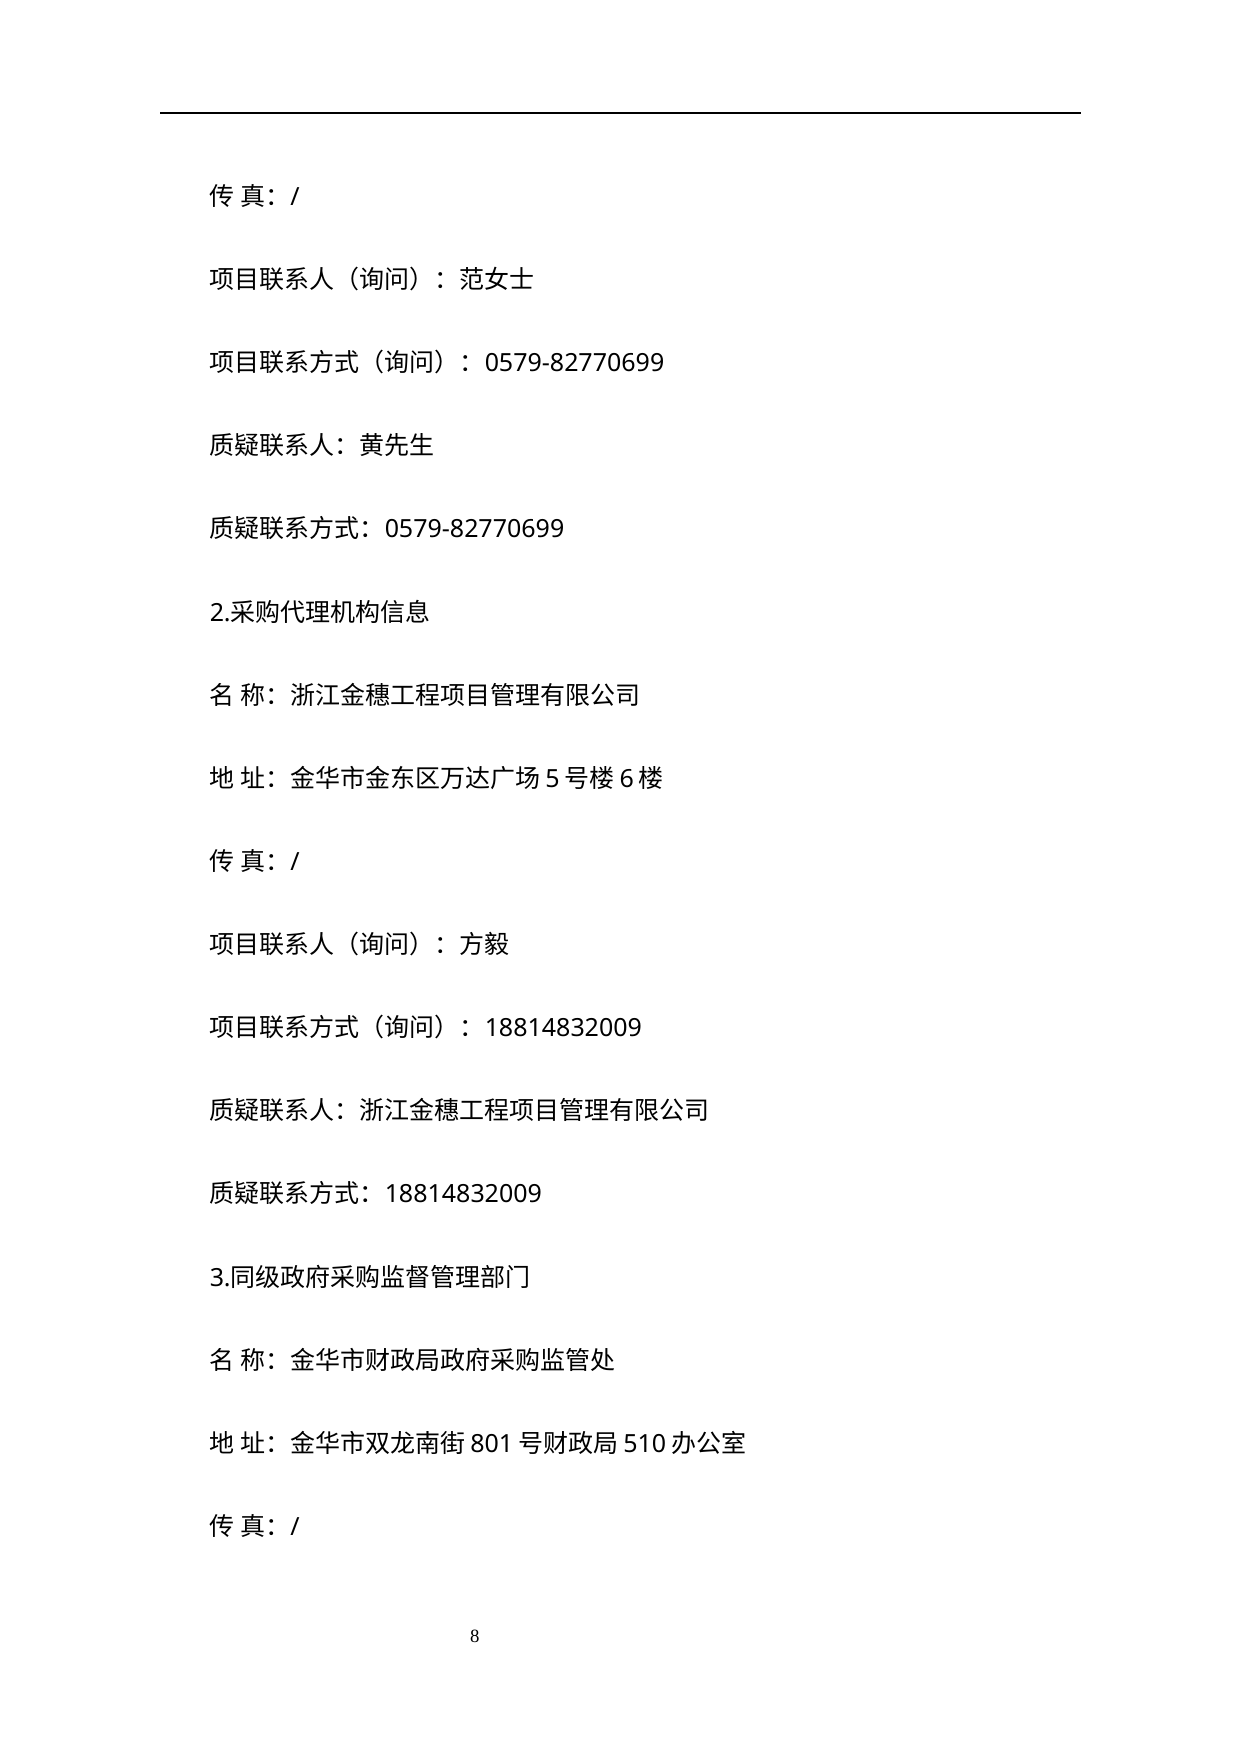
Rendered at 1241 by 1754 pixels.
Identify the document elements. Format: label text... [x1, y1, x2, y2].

text 地 址：金华市双龙南街801号财政局510办公室 [159, 1409, 1081, 1474]
text 2.采购代理机构信息 [159, 578, 1081, 643]
text 名 称：浙江金穗工程项目管理有限公司 [159, 661, 1081, 726]
text 质疑联系方式：0579-82770699 [159, 494, 1081, 559]
text 质疑联系人：黄先生 [159, 411, 1081, 476]
text 项目联系人（询问）：方毅 [159, 910, 1081, 975]
text 传 真：/ [159, 162, 1081, 227]
text 名 称：金华市财政局政府采购监管处 [159, 1326, 1081, 1391]
text 质疑联系人：浙江金穗工程项目管理有限公司 [159, 1076, 1081, 1141]
text 3.同级政府采购监督管理部门 [159, 1243, 1081, 1308]
text 项目联系人（询问）：范女士 [159, 245, 1081, 310]
text 质疑联系方式：18814832009 [159, 1159, 1081, 1224]
text 项目联系方式（询问）：18814832009 [159, 993, 1081, 1058]
text 传 真：/ [159, 1492, 1081, 1557]
text 传 真：/ [159, 827, 1081, 892]
text 地 址：金华市金东区万达广场5号楼6楼 [159, 744, 1081, 809]
text 项目联系方式（询问）：0579-82770699 [159, 328, 1081, 393]
